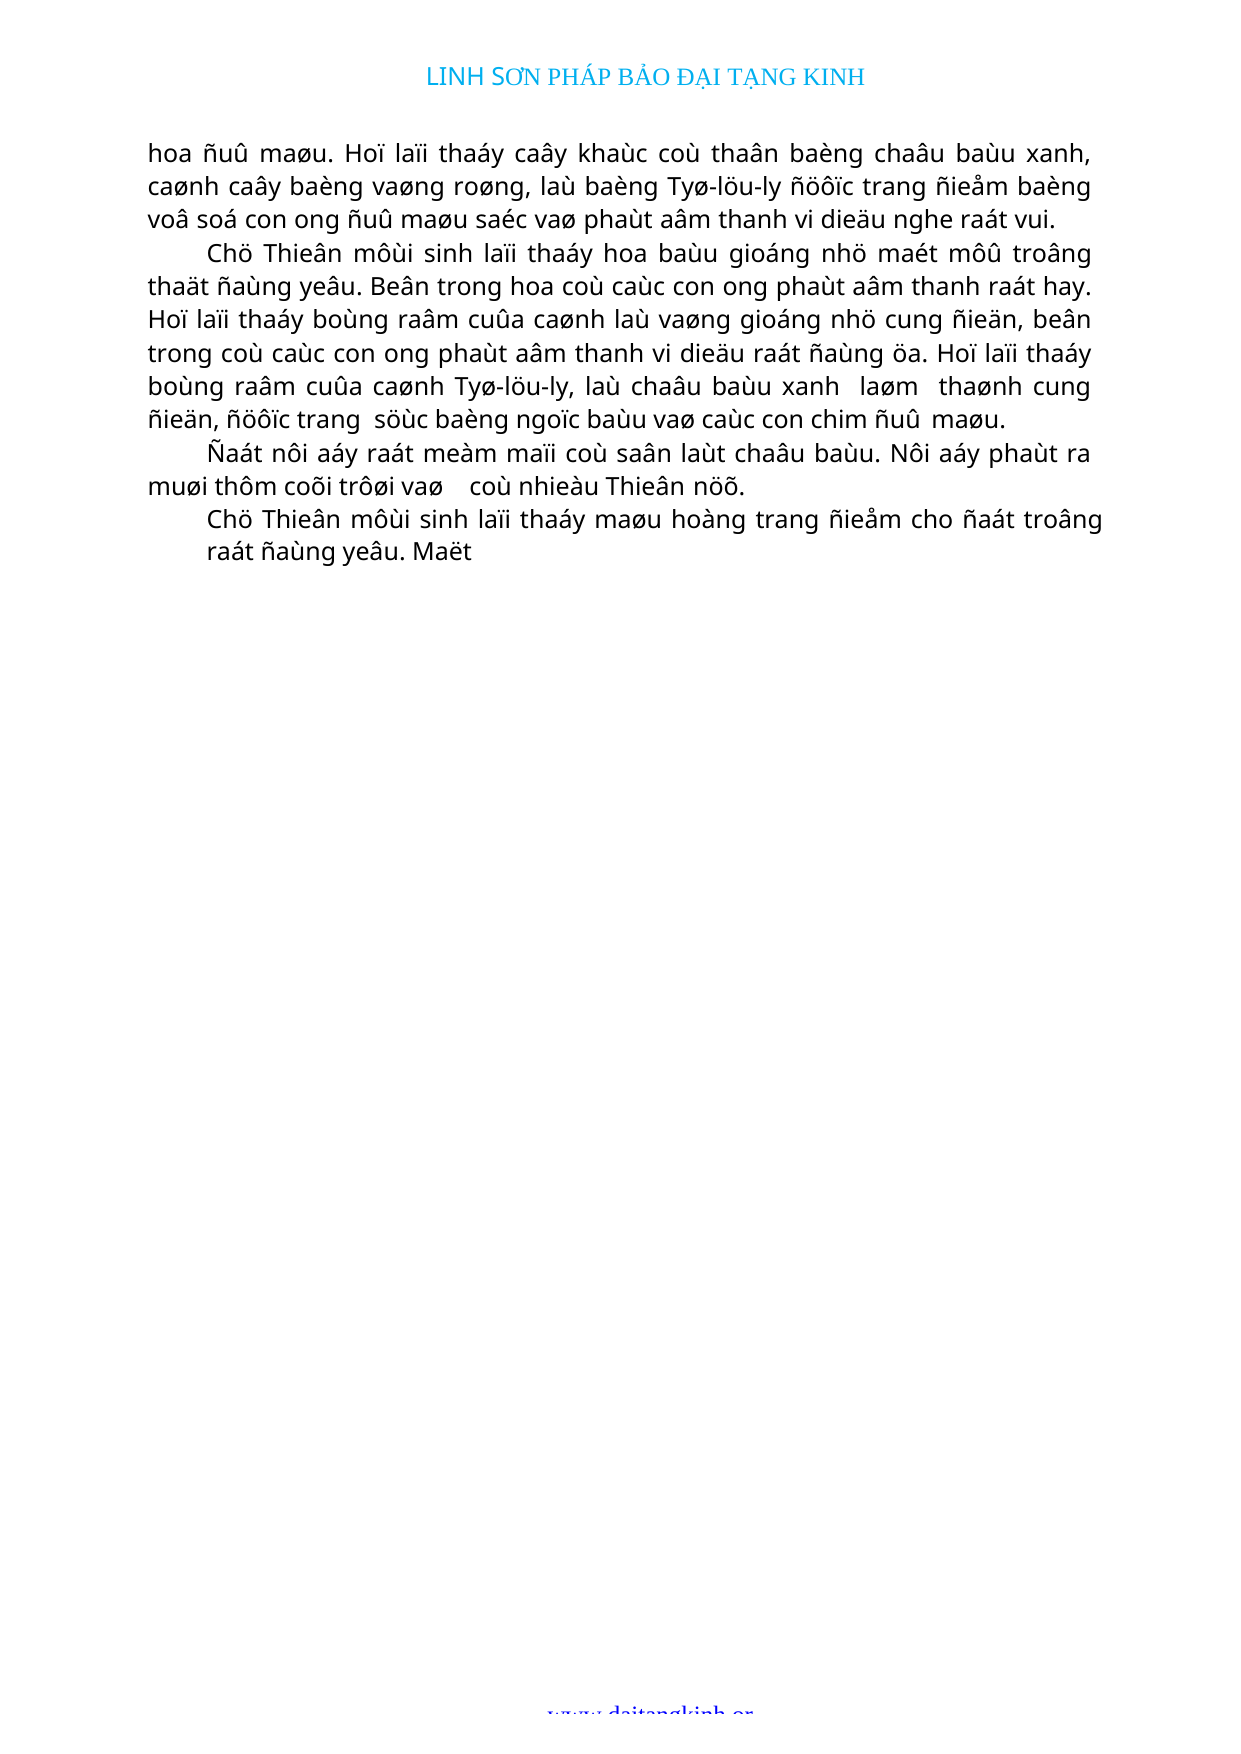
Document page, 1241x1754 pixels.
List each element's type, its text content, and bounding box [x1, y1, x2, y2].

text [147, 135, 1093, 236]
text Chö Thieân môùi sinh laïi thaáy maøu hoàng trang ñieåm cho ñaát troâng raát ñaùng yeâu. Maët [206, 503, 1105, 567]
text Chö Thieân môùi sinh laïi thaáy hoa baùu gioáng nhö maét môû troâng thaät ñaùng yeâu. Beân trong hoa coù caùc con ong phaùt aâm thanh raát hay. Hoï laïi thaáy boùng raâm cuûa caønh laù vaøng gioáng nhö cung ñieän, beân trong coù caùc con ong phaùt aâm thanh vi dieäu raát ñaùng öa. Hoï laïi thaáy boùng raâm cuûa caønh Tyø-löu-ly, laù chaâu baùu xanh laøm thaønh cung ñieän, ñöôïc trang söùc baèng ngoïc baùu vaø caùc con chim ñuû maøu. [147, 236, 1093, 436]
text Ñaát nôi aáy raát meàm maïi coù saân laùt chaâu baùu. Nôi aáy phaùt ra muøi thôm coõi trôøi vaø coù nhieàu Thieân nöõ. [147, 436, 1093, 503]
